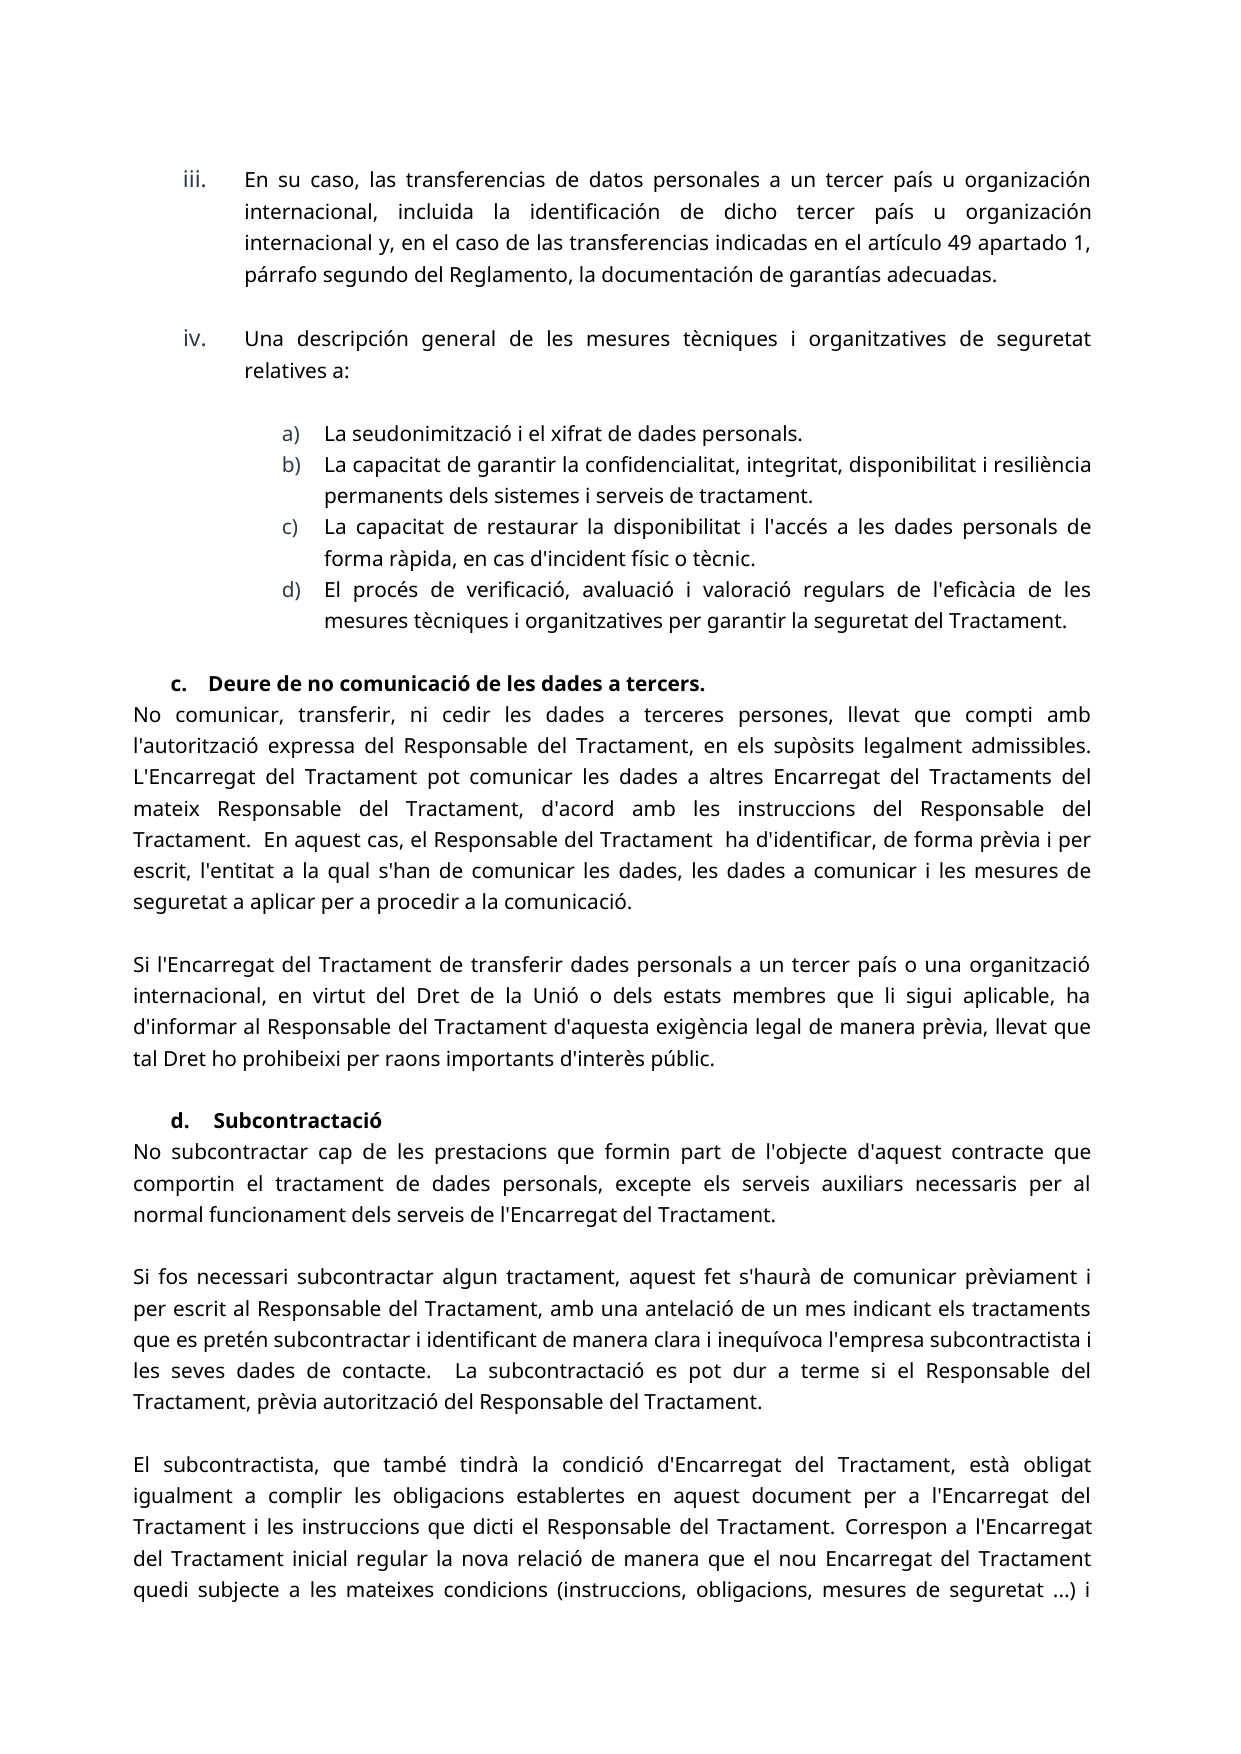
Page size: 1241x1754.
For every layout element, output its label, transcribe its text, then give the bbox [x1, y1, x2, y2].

text Si fuera necesario subcontratar algún tratamiento, este hecho se deberá comunicar previamente y por escrito al responsable, con una antelación de [..] indicando los tratamientos que se pretende subcontratar e identificando de forma clara e inequívoca la empresa subcontratista y sus datos de contacto.Si fos necessari subcontractar algun tractament, aquest fet s'haurà de comunicar prèviament i per escrit al Responsable del Tractament, amb una antelació de un mes indicant els tractaments que es pretén subcontractar i identificant de manera clara i inequívoca l'empresa subcontractista i les seves dades de contacte. La subcontratación podrá llevarse a cabo si el responsable no manifiesta su oposición en el plazo establecido. La subcontractació es pot dur a terme si el Responsable del Tractament, prèvia autorització del Responsable del Tractament. [133, 1262, 1092, 1416]
text No subcontractar cap de les prestacions que formin part de l'objecte d'aquest contracte que comportin el tractament de dades personals, excepte els serveis auxiliars necessaris per al normal funcionament dels serveis de l'Encarregat del Tractament. [133, 1137, 1092, 1228]
list En su caso, las transferencias de datos personales a un tercer país u organización internacional, incluida la identificación de dicho tercer país u organización internacional y, en el caso de las transferencias indicadas en el artículo 49 apartado 1, párrafo segundo del Reglamento, la documentación de garantías adecuadas. [207, 163, 1092, 288]
list La capacitat de garantir la confidencialitat, integritat, disponibilitat i resiliència permanents dels sistemes i serveis de tractament. [282, 450, 1092, 510]
list La capacitat de restaurar la disponibilitat i l'accés a les dades personals de forma ràpida, en cas d'incident físic o tècnic. [282, 512, 1092, 572]
text Si l'Encarregat del Tractament de transferir dades personals a un tercer país o una organització internacional, en virtut del Dret de la Unió o dels estats membres que li sigui aplicable, ha d'informar al Responsable del Tractament d'aquesta exigència legal de manera prèvia, llevat que tal Dret ho prohibeixi per raons importants d'interès públic. [133, 950, 1092, 1072]
list e. SubcontrataciónSubcontractació [170, 1106, 1092, 1135]
text No comunicar, transferir, ni cedir les dades a terceres persones, llevat que compti amb l'autorització expressa del Responsable del Tractament, en els supòsits legalment admissibles. L'Encarregat del Tractament pot comunicar les dades a altres Encarregat del Tractaments del mateix Responsable del Tractament, d'acord amb les instruccions del Responsable del Tractament. En este caso, el responsable identificará, de forma previa y por escrito, la entidad a la que se deben comunicar los datos, los datos a comunicar y las medidas de seguridad a aplicar para proceder a la comunicación. En aquest cas, el Responsable del Tractament ha d'identificar, de forma prèvia i per escrit, l'entitat a la qual s'han de comunicar les dades, les dades a comunicar i les mesures de seguretat a aplicar per a procedir a la comunicació. [133, 700, 1092, 916]
list responsablUna descripción general de les mesures tècniques i organitzatives de seguretat relatives a: [207, 322, 1092, 385]
list Deure de no comunicació de les dades a tercers. [170, 669, 1092, 697]
list El procés de verificació, avaluació i valoració regulars de l'eficàcia de les mesures tècniques i organitzatives per garantir la seguretat del Tractament. [282, 575, 1092, 635]
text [133, 1450, 1092, 1603]
list La seudonimització i el xifrat de dades personals. [282, 419, 1092, 447]
